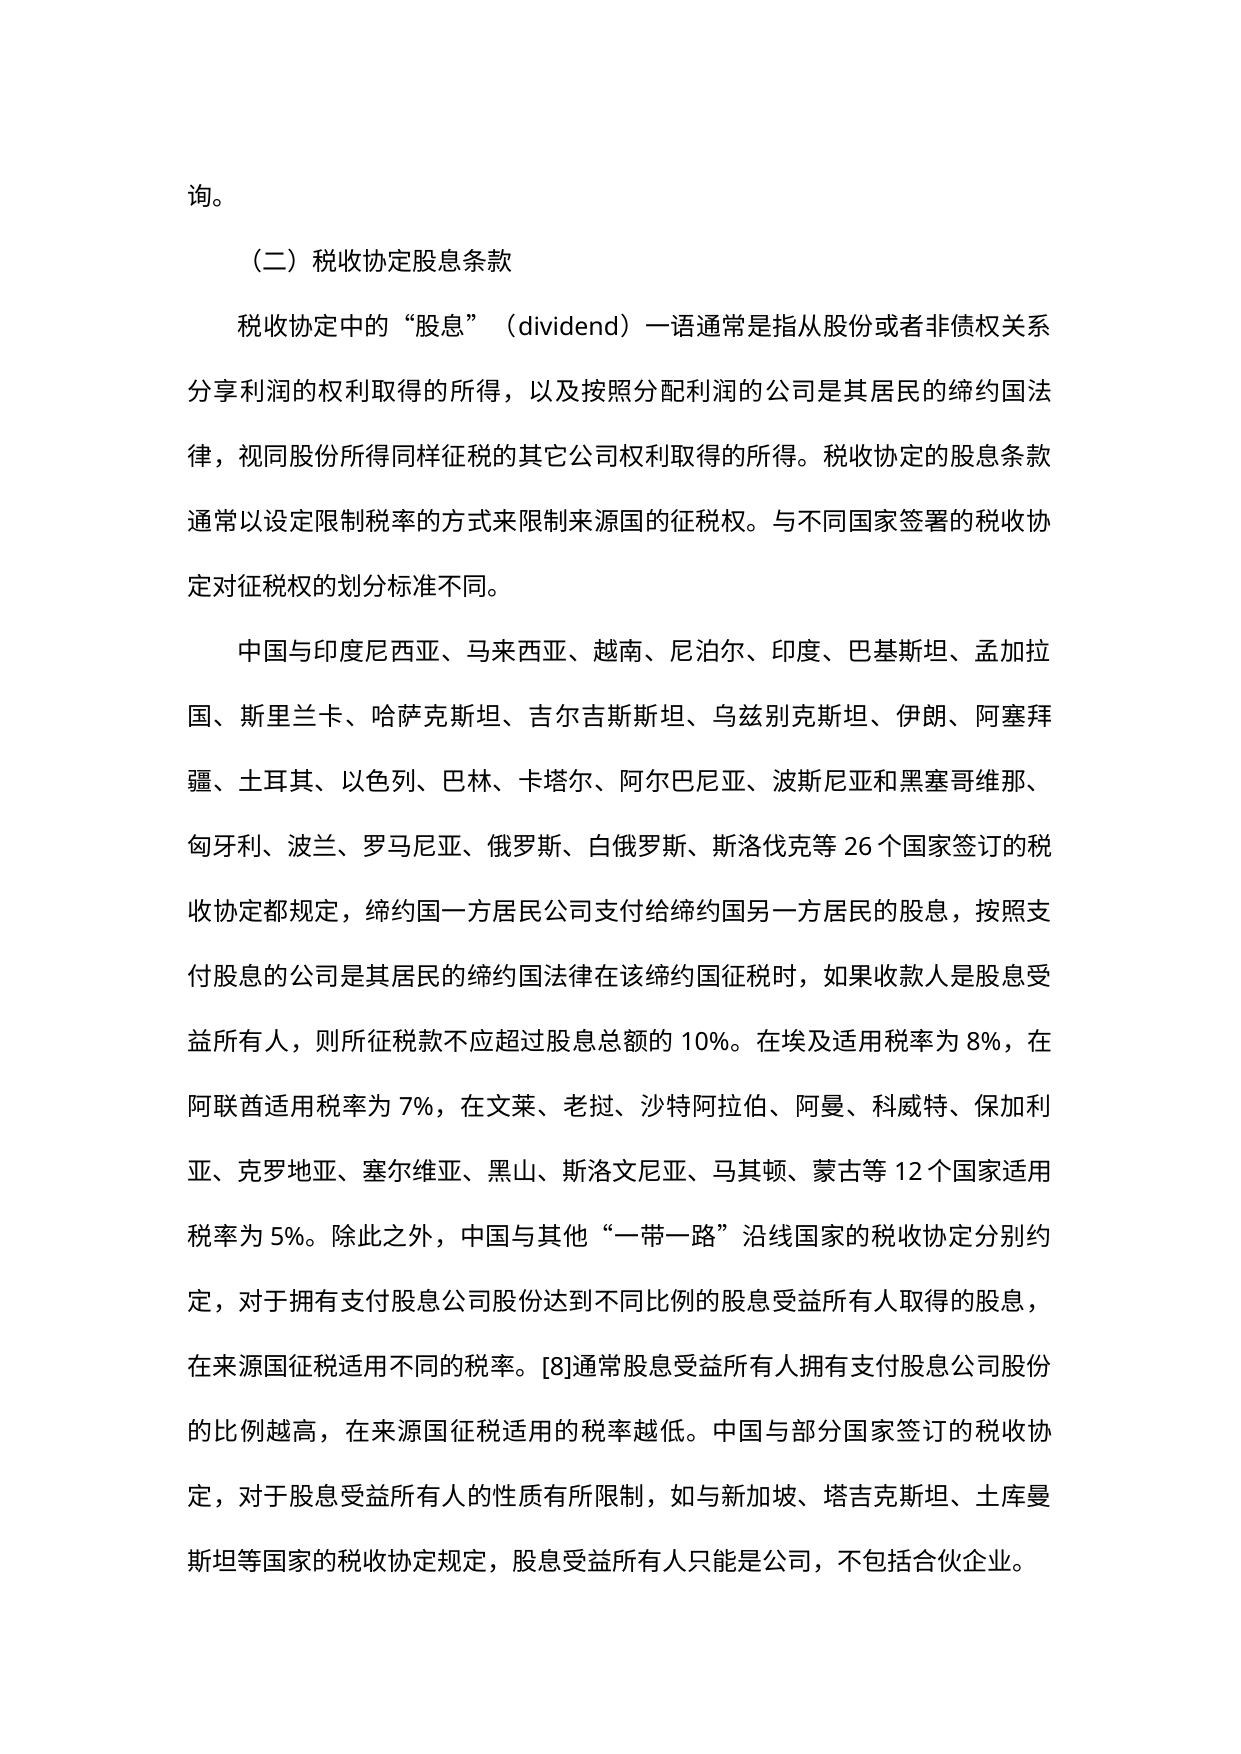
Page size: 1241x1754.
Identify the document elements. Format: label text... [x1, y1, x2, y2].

text （二）税收协定股息条款 [187, 227, 1053, 292]
text 中国与印度尼西亚、马来西亚、越南、尼泊尔、印度、巴基斯坦、孟加拉国、斯里兰卡、哈萨克斯坦、吉尔吉斯斯坦、乌兹别克斯坦、伊朗、阿塞拜疆、土耳其、以色列、巴林、卡塔尔、阿尔巴尼亚、波斯尼亚和黑塞哥维那、匈牙利、波兰、罗马尼亚、俄罗斯、白俄罗斯、斯洛伐克等26个国家签订的税收协定都规定，缔约国一方居民公司支付给缔约国另一方居民的股息，按照支付股息的公司是其居民的缔约国法律在该缔约国征税时，如果收款人是股息受益所有人，则所征税款不应超过股息总额的10%。在埃及适用税率为8%，在阿联酋适用税率为7%，在文莱、老挝、沙特阿拉伯、阿曼、科威特、保加利亚、克罗地亚、塞尔维亚、黑山、斯洛文尼亚、马其顿、蒙古等12个国家适用税率为5%。除此之外，中国与其他“一带一路”沿线国家的税收协定分别约定，对于拥有支付股息公司股份达到不同比例的股息受益所有人取得的股息，在来源国征税适用不同的税率。[8]通常股息受益所有人拥有支付股息公司股份的比例越高，在来源国征税适用的税率越低。中国与部分国家签订的税收协定，对于股息受益所有人的性质有所限制，如与新加坡、塔吉克斯坦、土库曼斯坦等国家的税收协定规定，股息受益所有人只能是公司，不包括合伙企业。 [187, 617, 1053, 1592]
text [187, 162, 1053, 227]
text 税收协定中的“股息”（dividend）一语通常是指从股份或者非债权关系分享利润的权利取得的所得，以及按照分配利润的公司是其居民的缔约国法律，视同股份所得同样征税的其它公司权利取得的所得。税收协定的股息条款通常以设定限制税率的方式来限制来源国的征税权。与不同国家签署的税收协定对征税权的划分标准不同。 [187, 292, 1053, 617]
